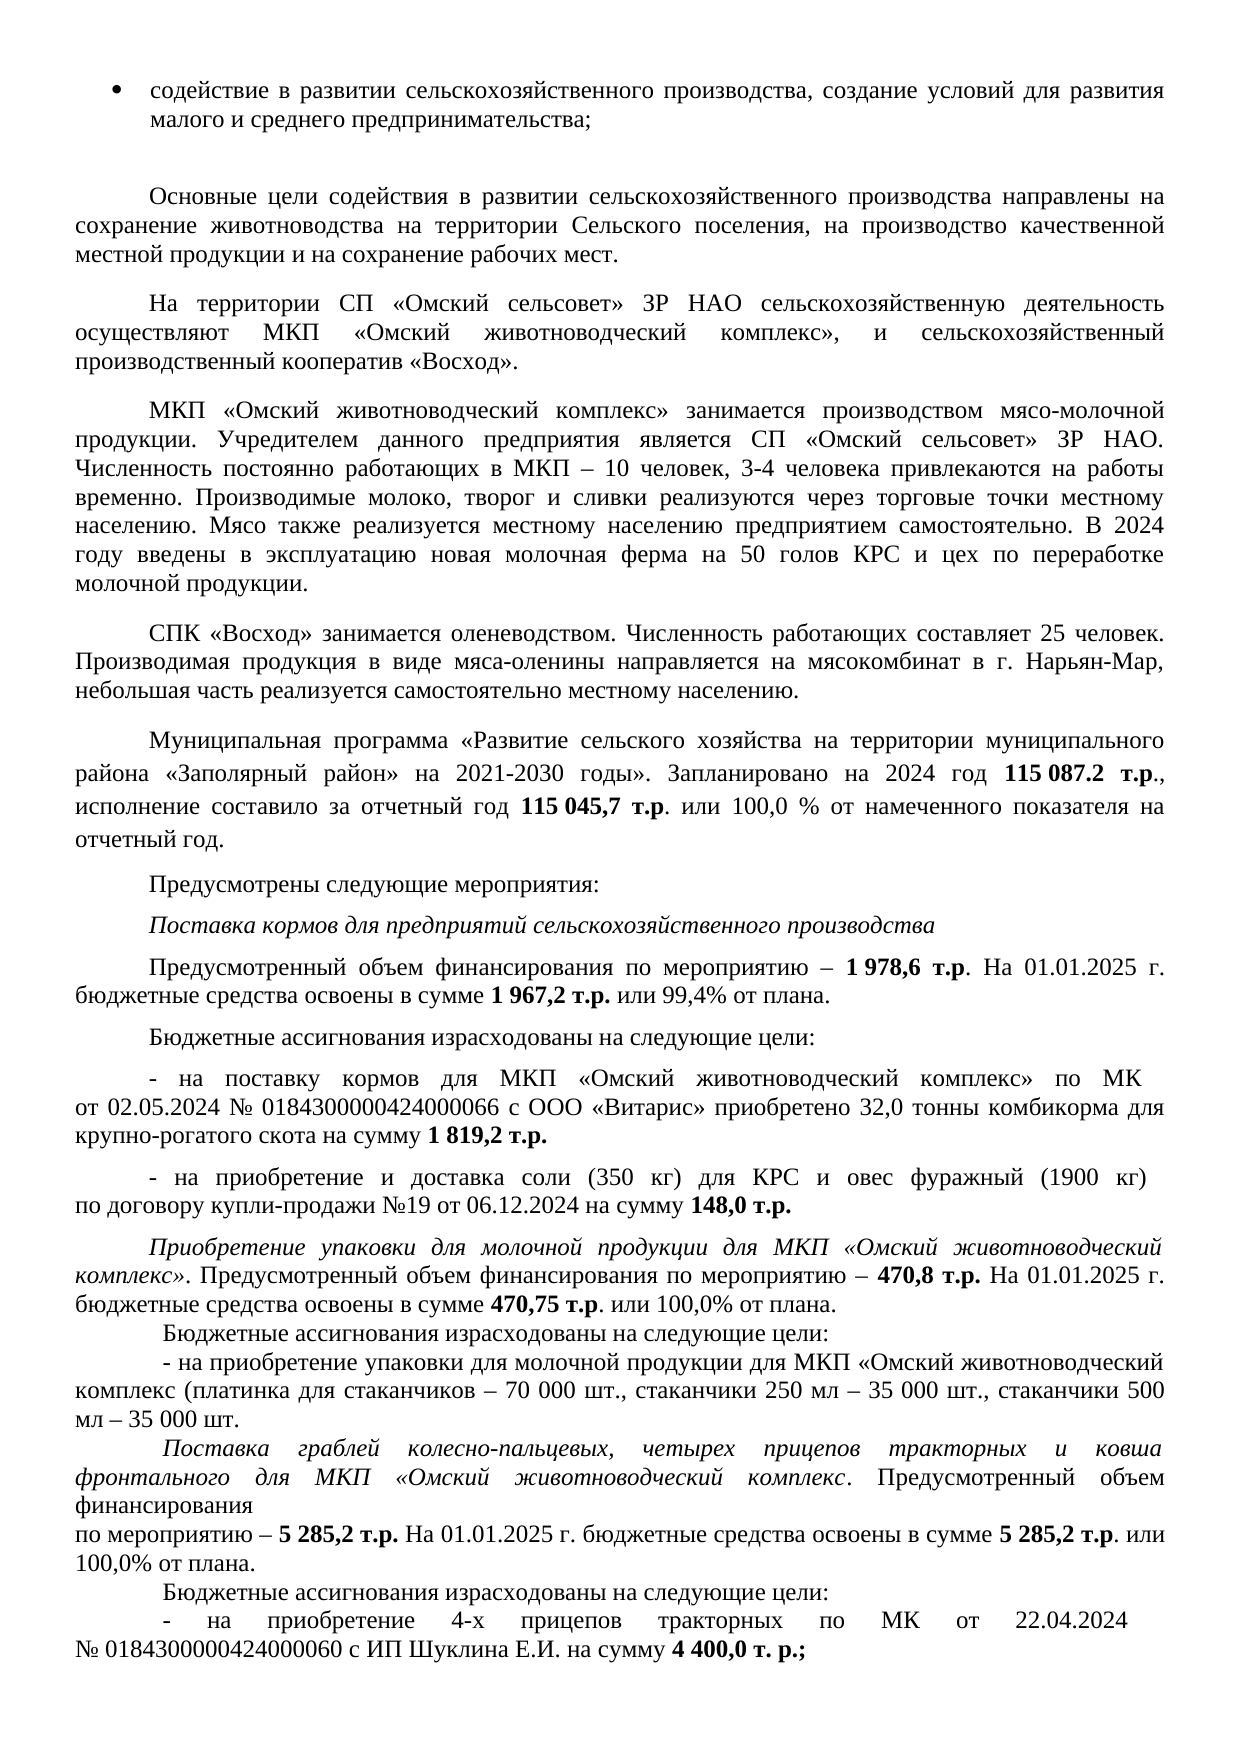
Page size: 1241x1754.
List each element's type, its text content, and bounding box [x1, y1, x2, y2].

text На территории СП «Омский сельсовет» ЗР НАО сельскохозяйственную деятельность осуществляют МКП «Омский животноводческий комплекс», и сельскохозяйственный производственный кооператив «Восход». [75, 288, 1165, 375]
text Предусмотрены следующие мероприятия: [75, 869, 1165, 898]
text - на приобретение и доставка соли (350 кг) для КРС и овес фуражный (1900 кг) по договору купли-продажи №19 от 06.12.2024 на сумму 148,0 т.р. [75, 1162, 1165, 1219]
text - на приобретение упаковки для молочной продукции для МКП «Омский животноводческий комплекс (платинка для стаканчиков – 70 000 шт., стаканчики 250 мл – 35 000 шт., стаканчики 500 мл – 35 000 шт. [75, 1347, 1165, 1433]
list содействие в развитии сельскохозяйственного производства, создание условий для развития малого и среднего предпринимательства; [112, 75, 1165, 132]
text Предусмотренный объем финансирования по мероприятию – 1 978,6 т.р. На 01.01.2025 г. бюджетные средства освоены в сумме 1 967,2 т.р. или 99,4% от плана. [75, 952, 1165, 1009]
text Приобретение упаковки для молочной продукции для МКП «Омский животноводческий комплекс». Предусмотренный объем финансирования по мероприятию – 470,8 т.р. На 01.01.2025 г. бюджетные средства освоены в сумме 470,75 т.р. или 100,0% от плана. [75, 1232, 1165, 1318]
text Бюджетные ассигнования израсходованы на следующие цели: [75, 1318, 1165, 1347]
text - на поставку кормов для МКП «Омский животноводческий комплекс» по МК от 02.05.2024 № 0184300000424000066 с ООО «Витарис» приобретено 32,0 тонны комбикорма для крупно-рогатого скота на сумму 1 819,2 т.р. [75, 1063, 1165, 1149]
text Поставка граблей колесно-пальцевых, четырех прицепов тракторных и ковша фронтального для МКП «Омский животноводческий комплекс. Предусмотренный объем финансирования по мероприятию – 5 285,2 т.р. На 01.01.2025 г. бюджетные средства освоены в сумме 5 285,2 т.р. или 100,0% от плана. [75, 1433, 1165, 1577]
text МКП «Омский животноводческий комплекс» занимается производством мясо-молочной продукции. Учредителем данного предприятия является СП «Омский сельсовет» ЗР НАО. Численность постоянно работающих в МКП – 10 человек, 3-4 человека привлекаются на работы временно. Производимые молоко, творог и сливки реализуются через торговые точки местному населению. Мясо также реализуется местному населению предприятием самостоятельно. В 2024 году введены в эксплуатацию новая молочная ферма на 50 голов КРС и цех по переработке молочной продукции. [75, 396, 1165, 597]
text Поставка кормов для предприятий сельскохозяйственного производства [75, 911, 1165, 939]
text Бюджетные ассигнования израсходованы на следующие цели: [75, 1022, 1165, 1051]
text Бюджетные ассигнования израсходованы на следующие цели: [75, 1577, 1165, 1606]
text СПК «Восход» занимается оленеводством. Численность работающих составляет 25 человек. Производимая продукция в виде мяса-оленины направляется на мясокомбинат в г. Нарьян-Мар, небольшая часть реализуется самостоятельно местному населению. [75, 618, 1165, 704]
text Основные цели содействия в развитии сельскохозяйственного производства направлены на сохранение животноводства на территории Сельского поселения, на производство качественной местной продукции и на сохранение рабочих мест. [75, 181, 1165, 268]
text Муниципальная программа «Развитие сельского хозяйства на территории муниципального района «Заполярный район» на 2021-2030 годы». Запланировано на 2024 год 115 087.2 т.р., исполнение составило за отчетный год 115 045,7 т.р. или 100,0 % от намеченного показателя на отчетный год. [75, 725, 1165, 852]
text - на приобретение 4-х прицепов тракторных по МК от 22.04.2024 № 0184300000424000060 с ИП Шуклина Е.И. на сумму 4 400,0 т. р.; [75, 1606, 1165, 1663]
